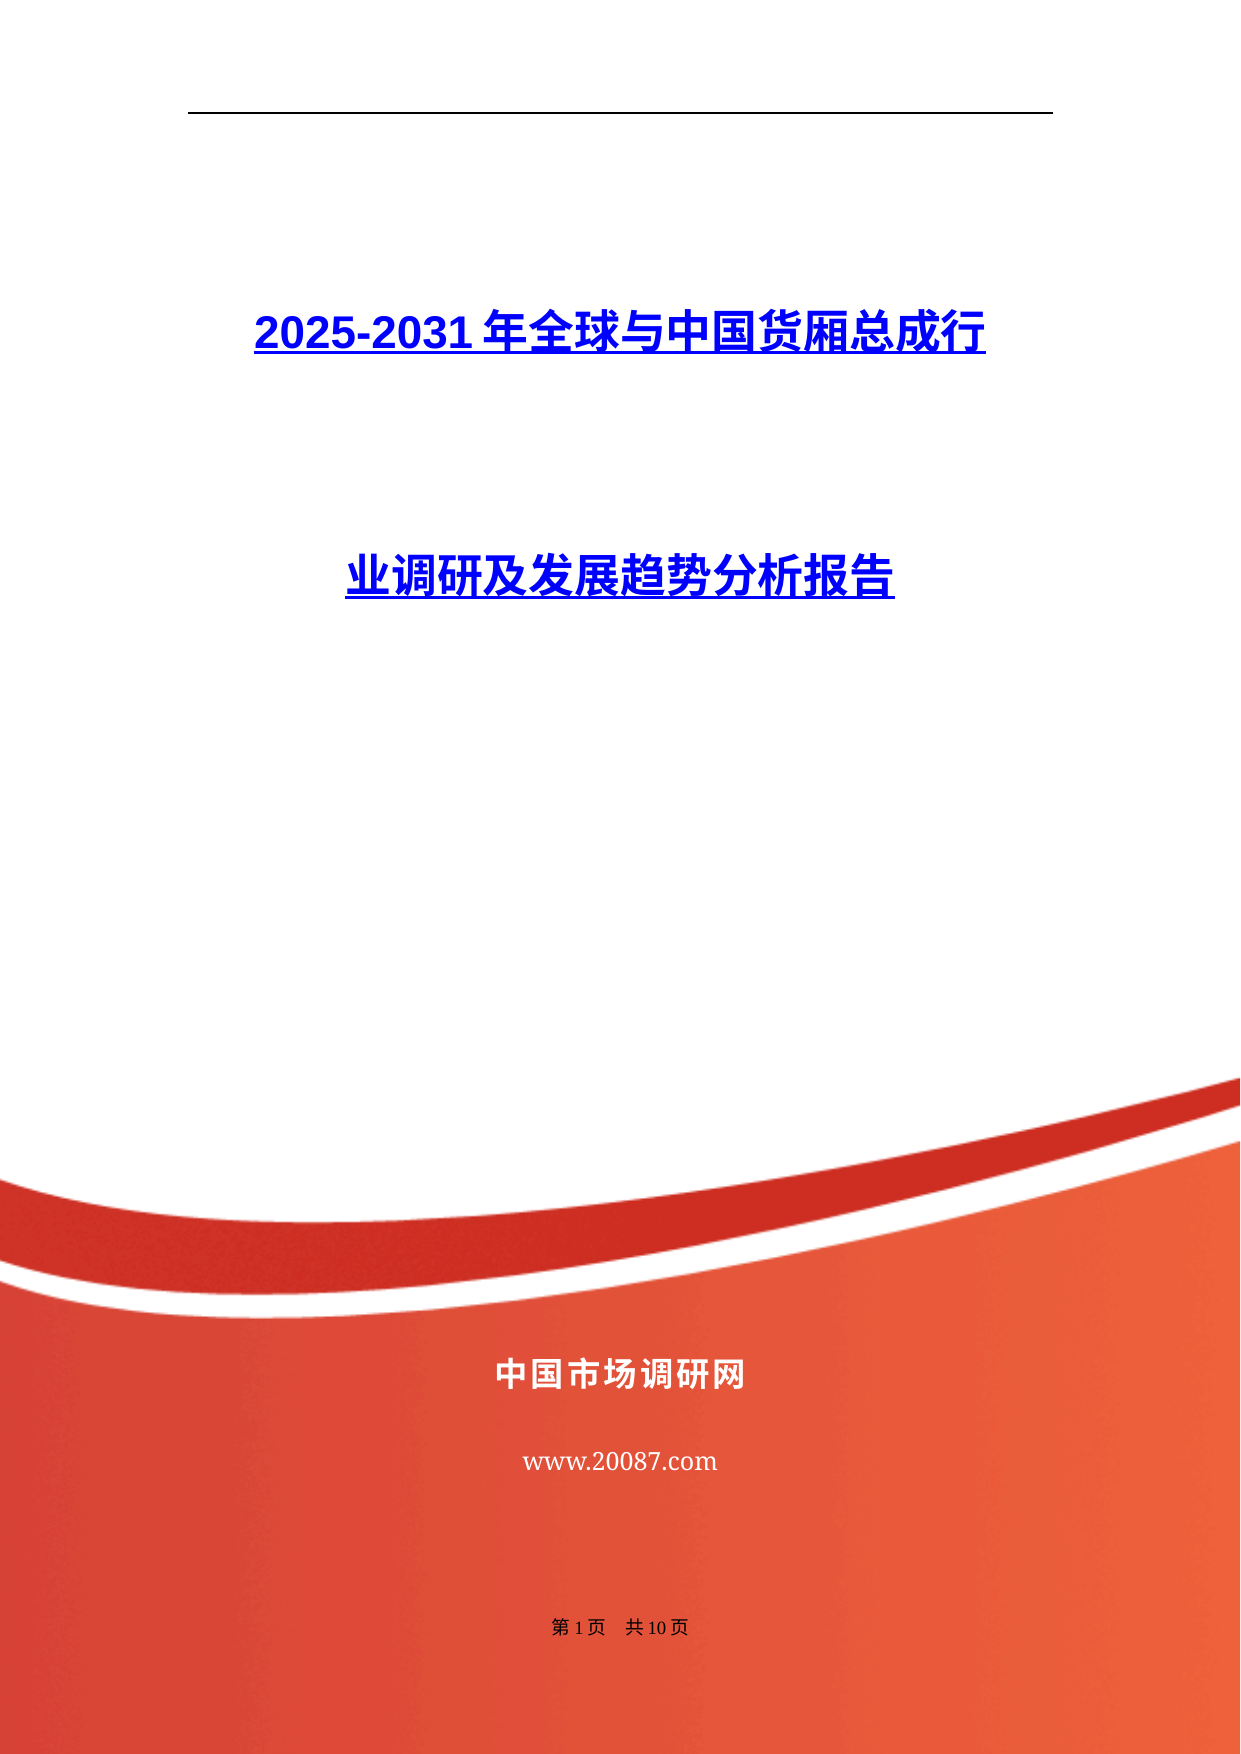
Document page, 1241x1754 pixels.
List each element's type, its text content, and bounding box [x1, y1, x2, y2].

subtitle 中国市场调研网 [187, 1339, 1053, 1404]
picture [0, 1006, 1241, 1754]
table_header 2025-2031年全球与中国货厢总成行业调研及发展趋势分析报告 [188, 207, 1053, 773]
text www.20087.com [187, 1428, 1053, 1493]
